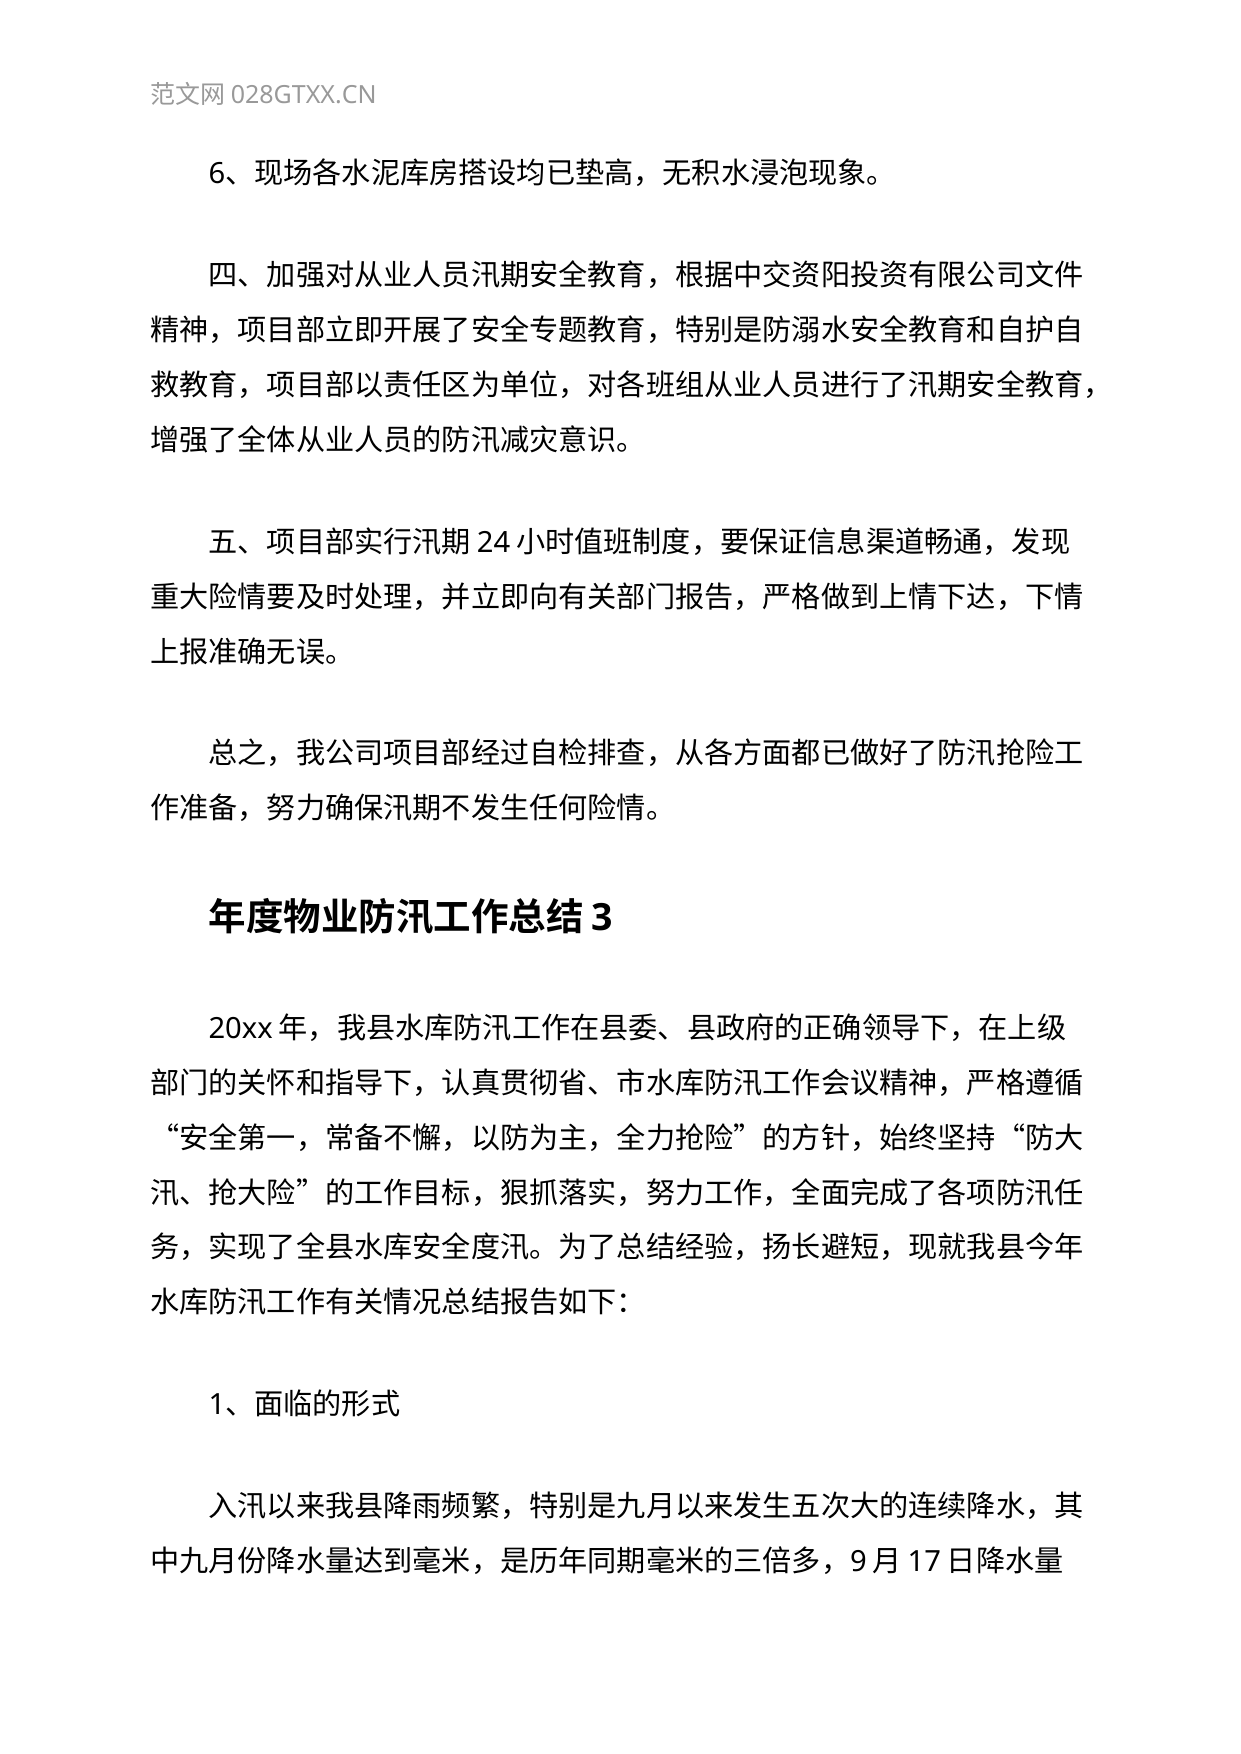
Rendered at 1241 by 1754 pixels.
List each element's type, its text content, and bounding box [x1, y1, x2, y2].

text 总之，我公司项目部经过自检排查，从各方面都已做好了防汛抢险工作准备，努力确保汛期不发生任何险情。 [150, 730, 1090, 827]
text 20xx年，我县水库防汛工作在县委、县政府的正确领导下，在上级部门的关怀和指导下，认真贯彻省、市水库防汛工作会议精神，严格遵循“安全第一，常备不懈，以防为主，全力抢险”的方针，始终坚持“防大汛、抢大险”的工作目标，狠抓落实，努力工作，全面完成了各项防汛任务，实现了全县水库安全度汛。为了总结经验，扬长避短，现就我县今年水库防汛工作有关情况总结报告如下： [150, 1004, 1090, 1321]
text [150, 1483, 1090, 1580]
text 6、现场各水泥库房搭设均已垫高，无积水浸泡现象。 [150, 150, 1090, 192]
text 1、面临的形式 [150, 1381, 1090, 1423]
text 年度物业防汛工作总结3 [150, 887, 1090, 941]
text 五、项目部实行汛期24小时值班制度，要保证信息渠道畅通，发现重大险情要及时处理，并立即向有关部门报告，严格做到上情下达，下情上报准确无误。 [150, 518, 1090, 671]
text 四、加强对从业人员汛期安全教育，根据中交资阳投资有限公司文件精神，项目部立即开展了安全专题教育，特别是防溺水安全教育和自护自救教育，项目部以责任区为单位，对各班组从业人员进行了汛期安全教育，增强了全体从业人员的防汛减灾意识。 [150, 252, 1090, 459]
